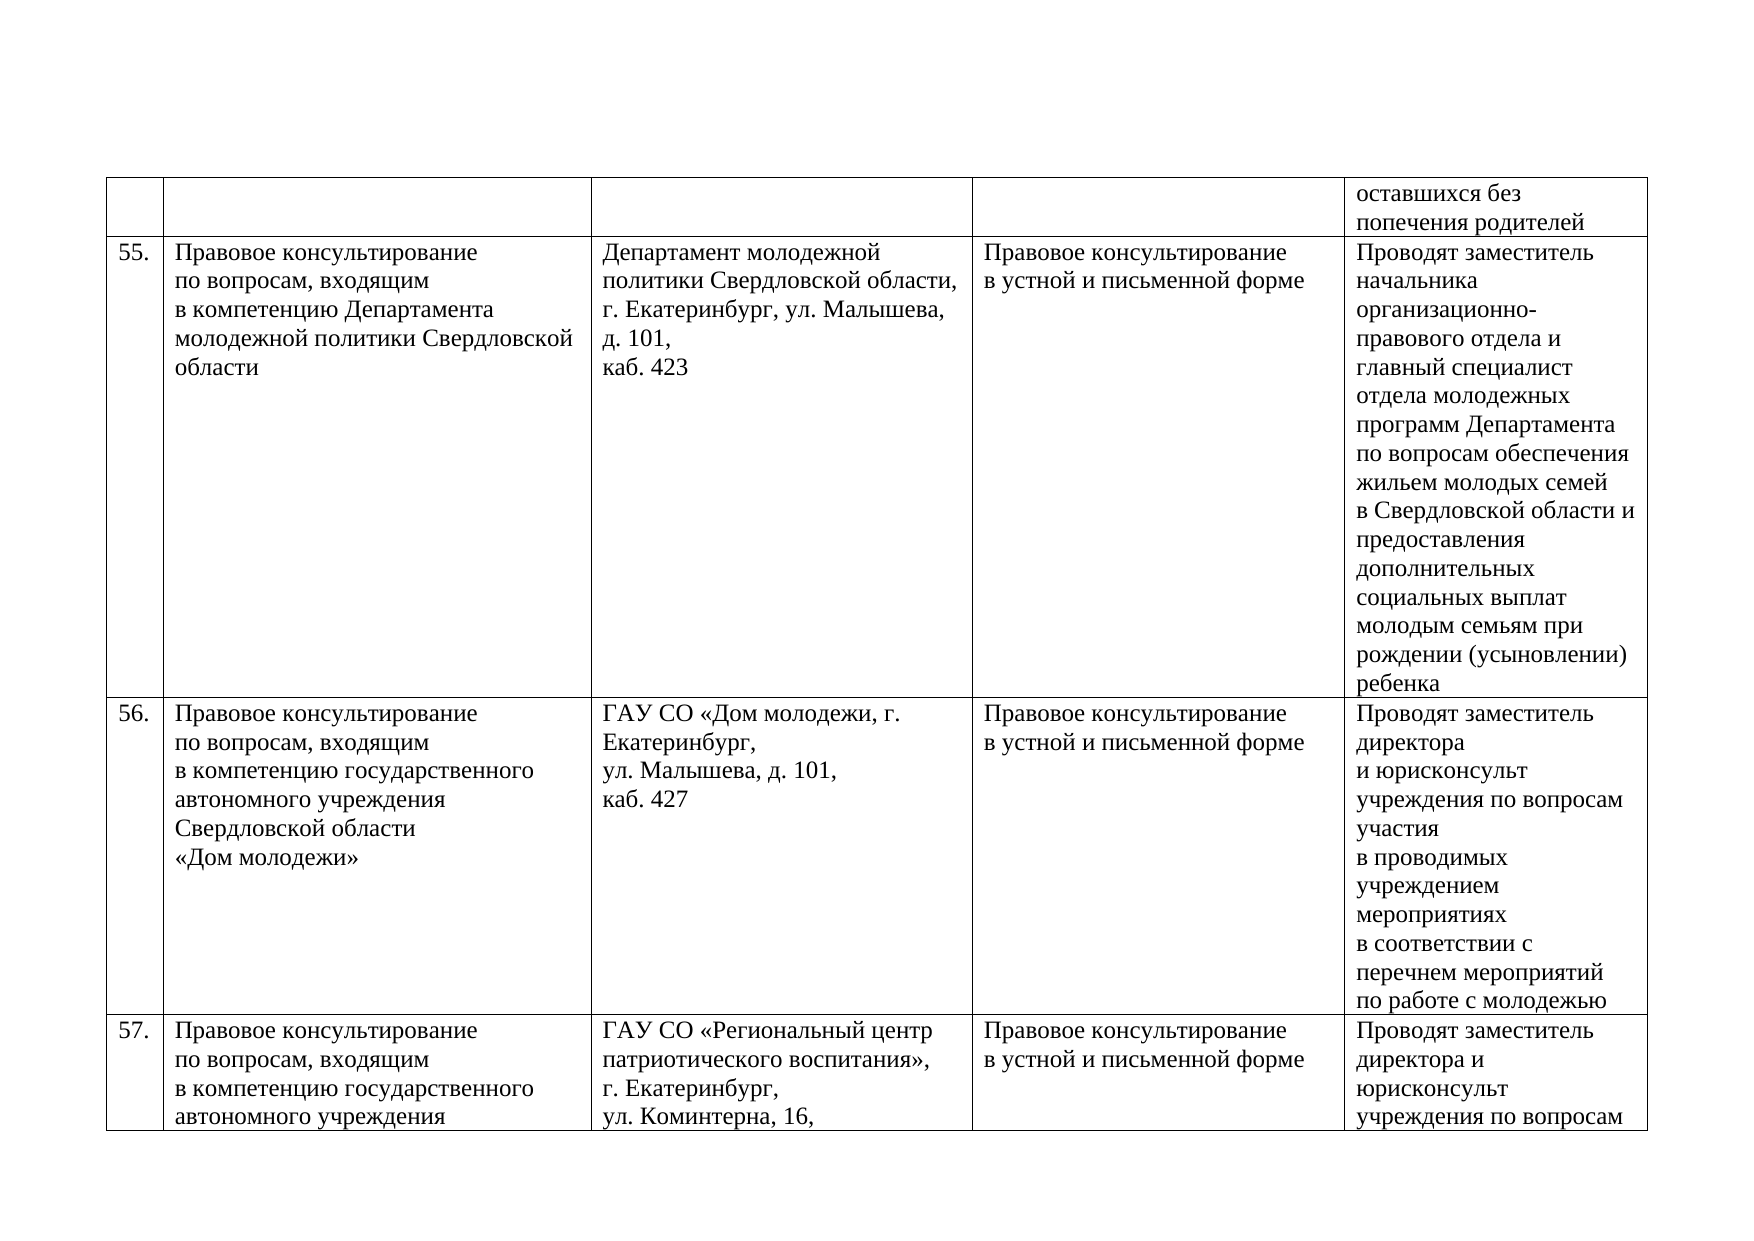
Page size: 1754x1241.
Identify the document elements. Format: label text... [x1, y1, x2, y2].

table_cell ГАУ СО «Дом молодежи, г. Екатеринбург, ул. Малышева, д. 101, каб. 427 [592, 698, 972, 1014]
table_cell Проводят заместитель директора и юрисконсульт учреждения по вопросам участия в проводимых учреждением мероприятиях в соответствии с перечнем мероприятий по работе с молодежью [1345, 698, 1647, 1014]
table_cell Проводят заместитель начальника организационно-правового отдела и главный специалист отдела молодежных программ Департамента по вопросам обеспечения жильем молодых семей в Свердловской области и предоставления дополнительных социальных выплат молодым семьям при рождении (усыновлении) ребенка [1345, 237, 1647, 697]
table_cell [592, 178, 972, 236]
table_cell Правовое консультирование в устной и письменной форме [973, 237, 1344, 697]
table_cell [107, 237, 163, 697]
table_cell Правовое консультирование в устной и письменной форме [973, 698, 1344, 1014]
table_cell Правовое консультирование по вопросам, входящим в компетенцию Департамента молодежной политики Свердловской области [164, 237, 591, 697]
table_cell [973, 1015, 1344, 1130]
table_cell Правовое консультирование по вопросам, входящим в компетенцию государственного автономного учреждения Свердловской области «Дом молодежи» [164, 698, 591, 1014]
table_cell [107, 178, 163, 236]
table_cell [107, 698, 163, 1014]
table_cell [1345, 1015, 1647, 1130]
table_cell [973, 178, 1344, 236]
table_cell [592, 1015, 972, 1130]
table_cell Департамент молодежной политики Свердловской области, г. Екатеринбург, ул. Малышева, д. 101, каб. 423 [592, 237, 972, 697]
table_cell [1345, 178, 1647, 236]
table_cell [107, 1015, 163, 1130]
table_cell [164, 1015, 591, 1130]
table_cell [164, 178, 591, 236]
